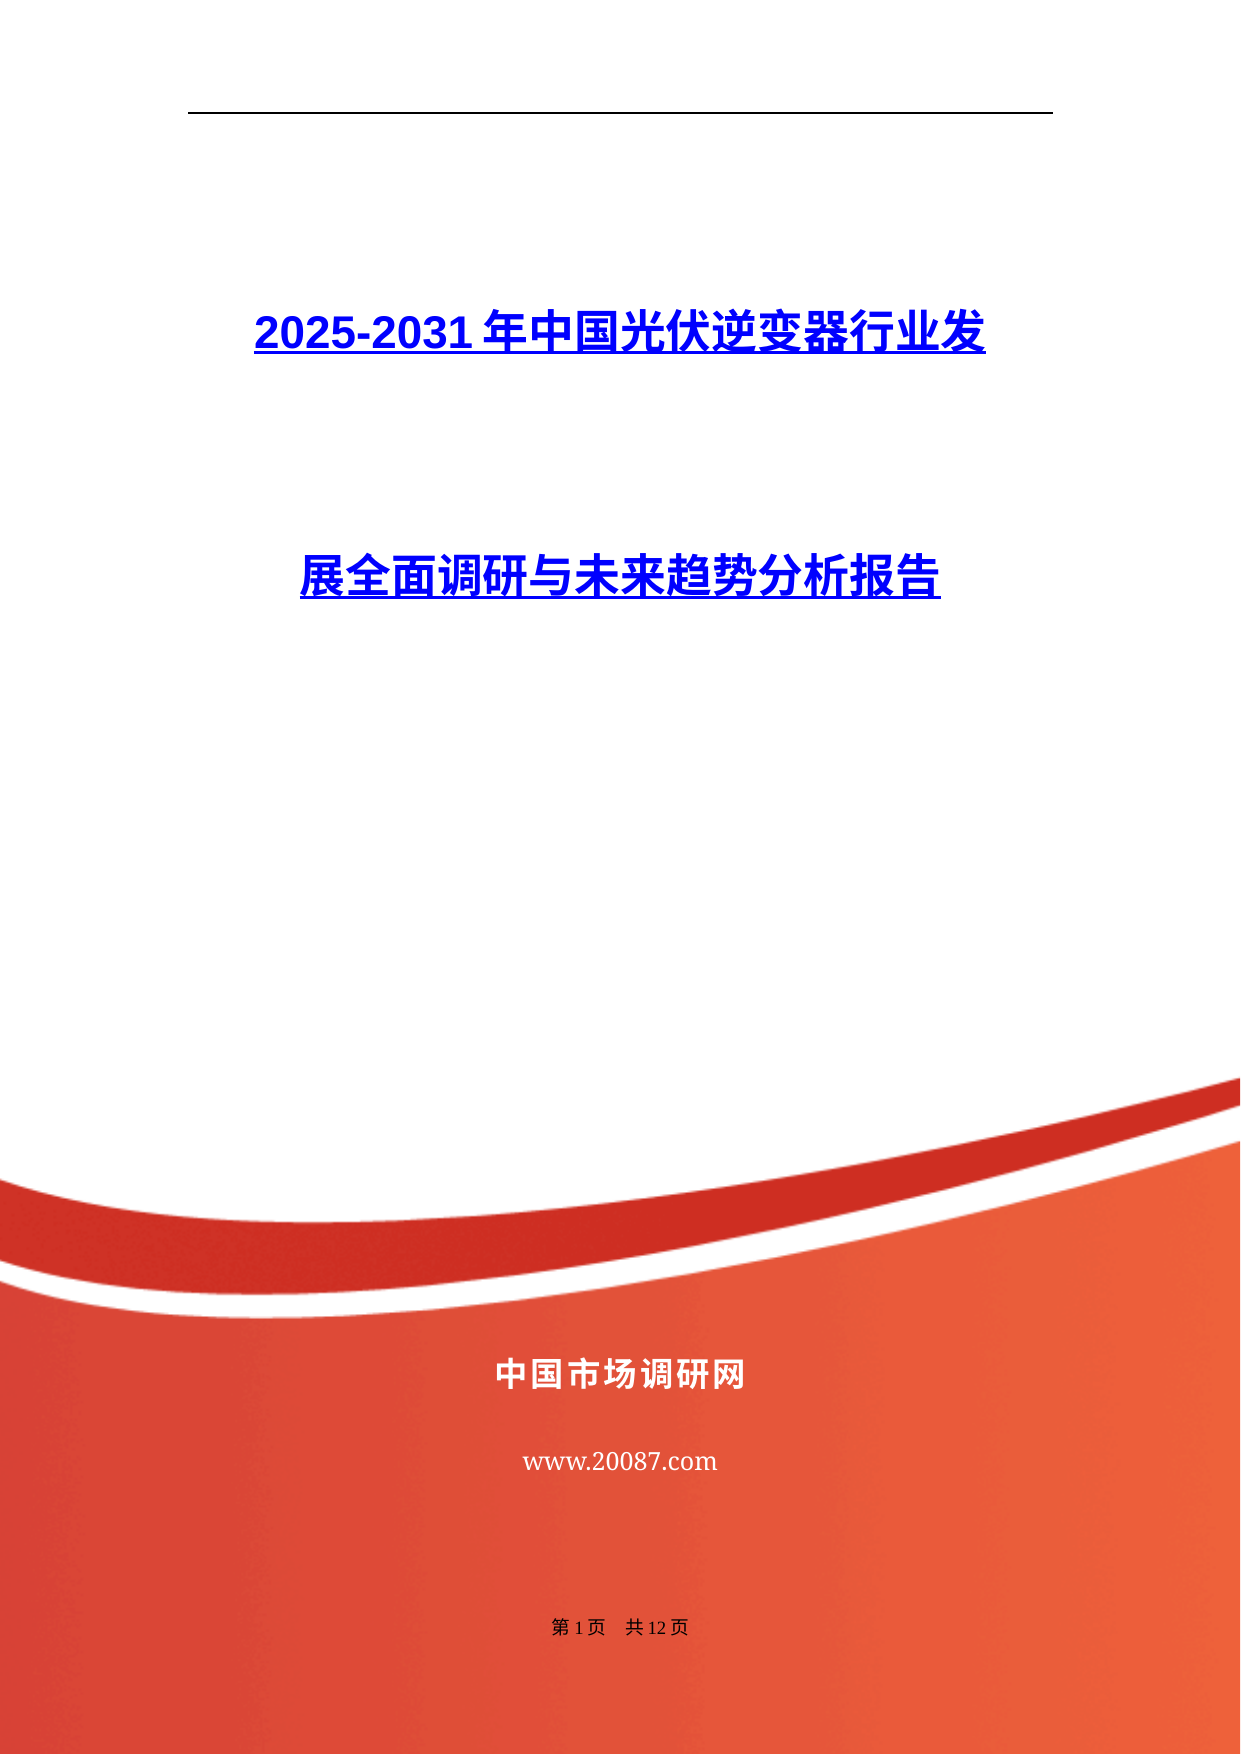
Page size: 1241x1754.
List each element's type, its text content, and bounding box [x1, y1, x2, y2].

text www.20087.com [187, 1428, 1053, 1493]
picture [0, 1006, 1241, 1754]
table_header 2025-2031年中国光伏逆变器行业发展全面调研与未来趋势分析报告 [188, 207, 1053, 773]
subtitle 中国市场调研网 [187, 1339, 1053, 1404]
